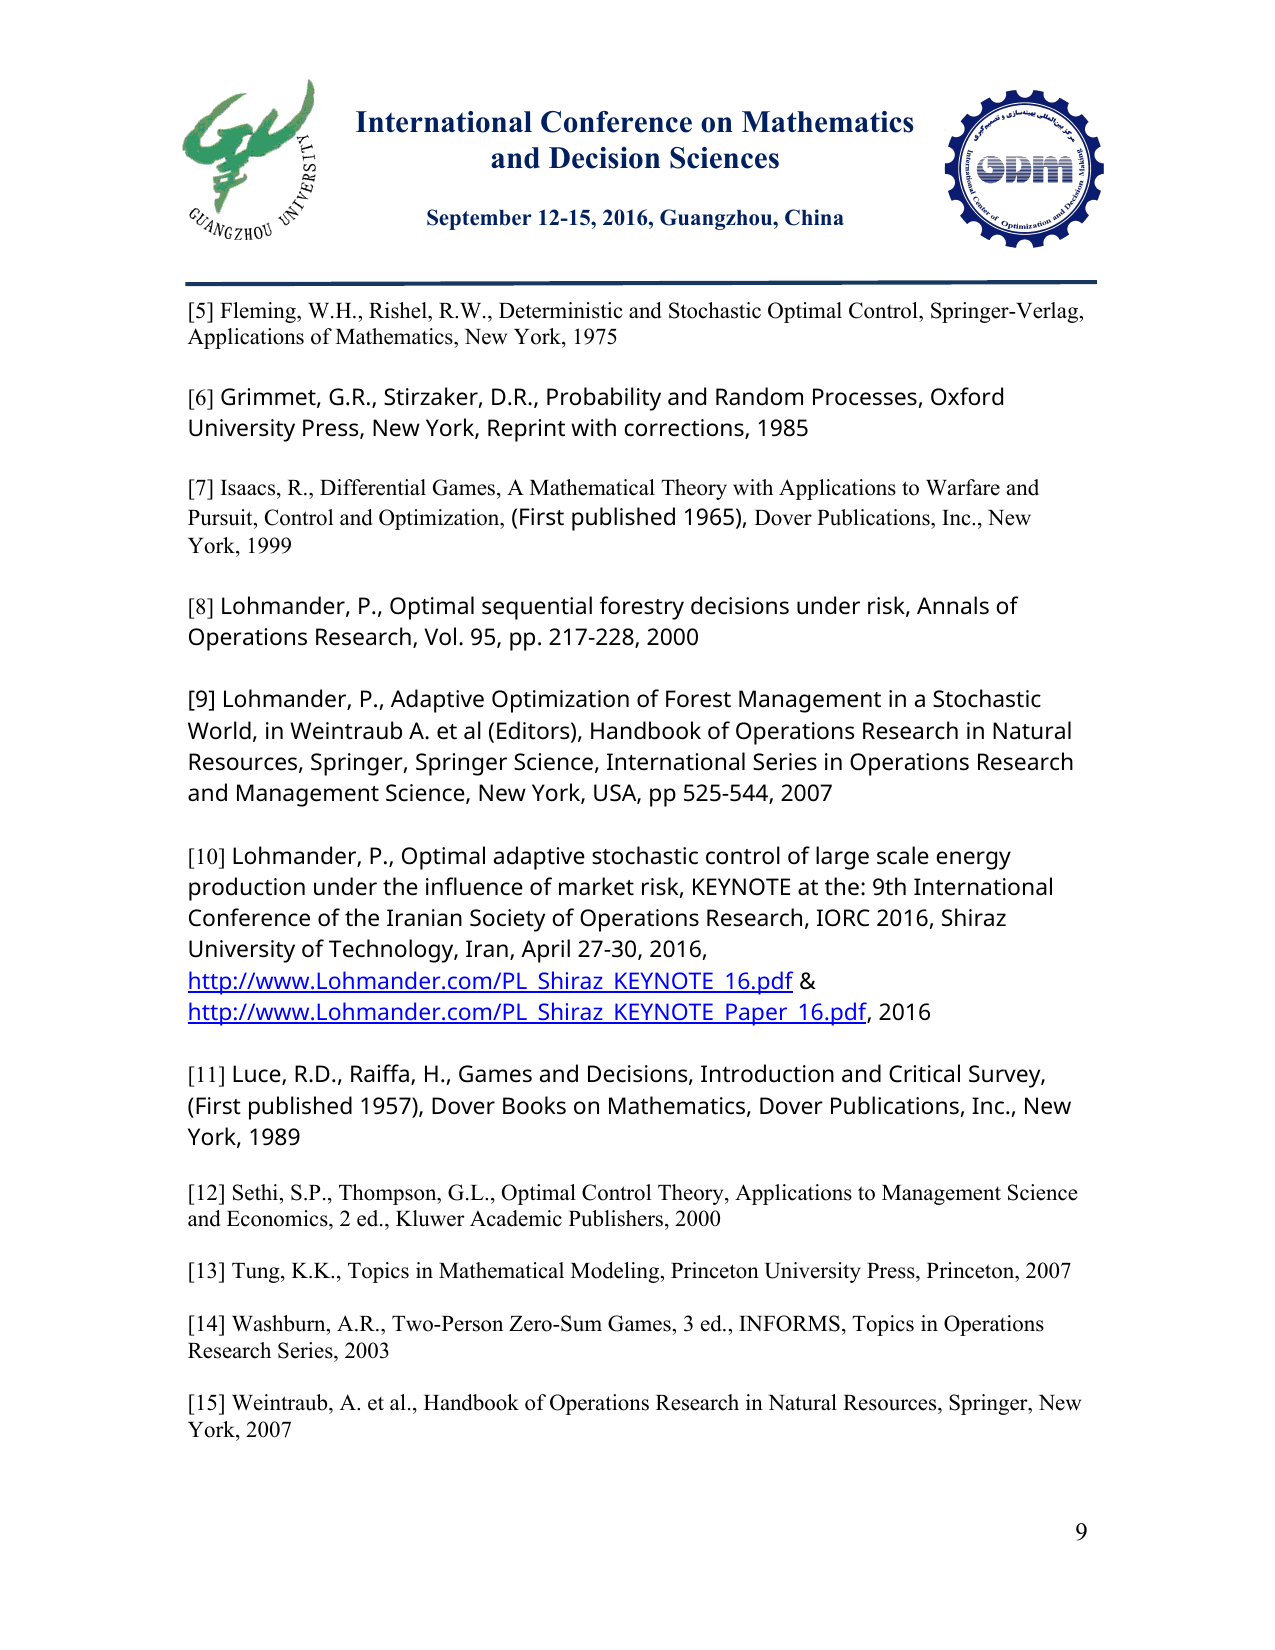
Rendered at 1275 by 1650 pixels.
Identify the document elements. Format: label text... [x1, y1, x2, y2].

text [15] Weintraub, A. et al., Handbook of Operations Research in Natural Resources, Springer, New York, 2007 [187, 1389, 1087, 1442]
text [13] Tung, K.K., Topics in Mathematical Modeling, Princeton University Press, Princeton, 2007 [187, 1258, 1087, 1284]
text http://www.Lohmander.com/PL_Shiraz_KEYNOTE_Paper_16.pdf, 2016 [187, 996, 1087, 1027]
text [7] Isaacs, R., Differential Games, A Mathematical Theory with Applications to Warfare and Pursuit, Control and Optimization, (First published 1965), Dover Publications, Inc., New York, 1999 [187, 474, 1087, 558]
text [12] Sethi, S.P., Thompson, G.L., Optimal Control Theory, Applications to Management Science and Economics, 2 ed., Kluwer Academic Publishers, 2000 [187, 1178, 1087, 1231]
text [8] Lohmander, P., Optimal sequential forestry decisions under risk, Annals of Operations Research, Vol. 95, pp. 217-228, 2000 [187, 590, 1087, 652]
text [11] Luce, R.D., Raiffa, H., Games and Decisions, Introduction and Critical Survey, (First published 1957), Dover Books on Mathematics, Dover Publications, Inc., New York, 1989 [187, 1058, 1087, 1152]
text [6] Grimmet, G.R., Stirzaker, D.R., Probability and Random Processes, Oxford University Press, New York, Reprint with corrections, 1985 [187, 381, 1087, 443]
text [14] Washburn, A.R., Two-Person Zero-Sum Games, 3 ed., INFORMS, Topics in Operations Research Series, 2003 [187, 1310, 1087, 1363]
text [10] Lohmander, P., Optimal adaptive stochastic control of large scale energy production under the influence of market risk, KEYNOTE at the: 9th International Conference of the Iranian Society of Operations Research, IORC 2016, Shiraz University of Technology, Iran, April 27-30, 2016, http://www.Lohmander.com/PL_Shiraz_KEYNOTE_16.pdf & [187, 840, 1087, 996]
text [5] Fleming, W.H., Rishel, R.W., Deterministic and Stochastic Optimal Control, Springer-Verlag, Applications of Mathematics, New York, 1975 [187, 297, 1087, 349]
picture [942, 88, 1106, 250]
picture [177, 75, 319, 240]
text [9] Lohmander, P., Adaptive Optimization of Forest Management in a Stochastic World, in Weintraub A. et al (Editors), Handbook of Operations Research in Natural Resources, Springer, Springer Science, International Series in Operations Research and Management Science, New York, USA, pp 525-544, 2007 [187, 683, 1087, 808]
